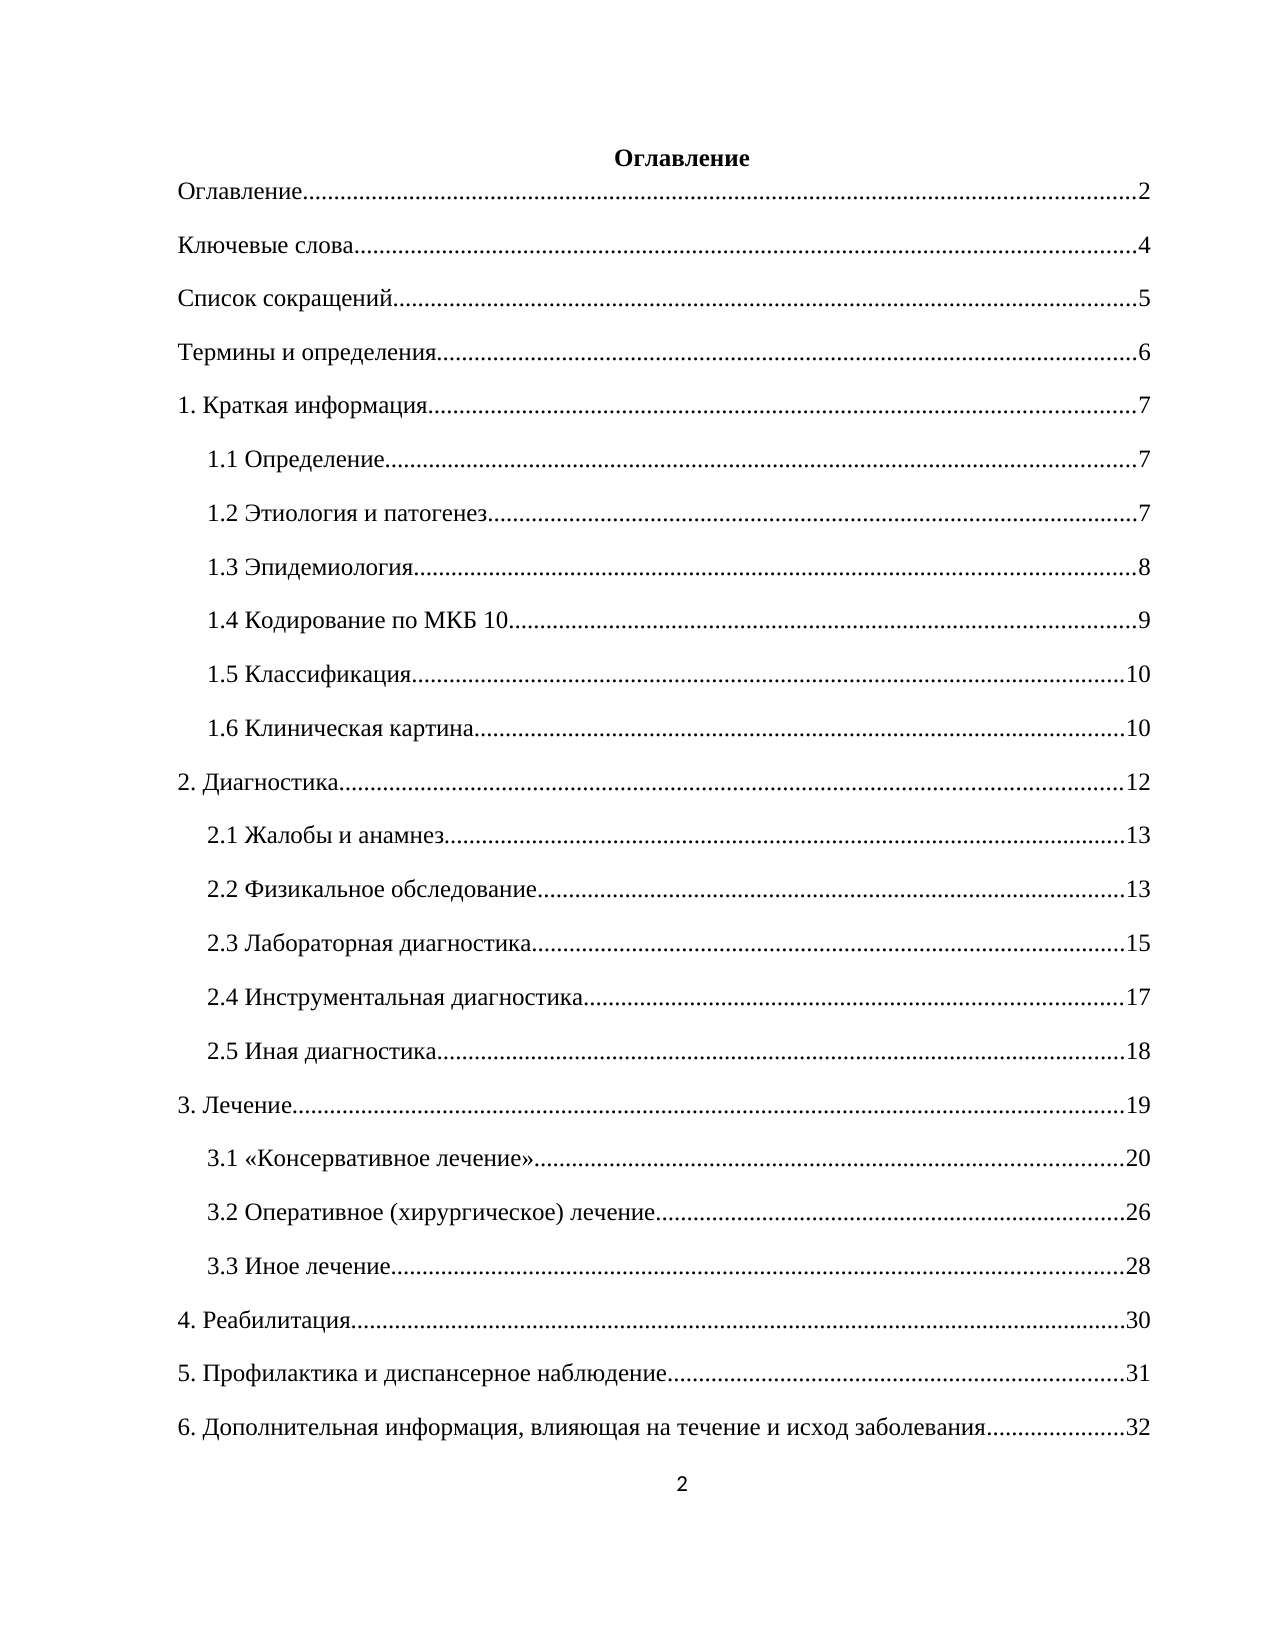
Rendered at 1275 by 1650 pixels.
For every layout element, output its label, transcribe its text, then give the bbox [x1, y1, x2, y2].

text 2.3 Лабораторная диагностика 15 [200, 928, 1186, 957]
text 2. Диагностика 12 [177, 767, 1186, 796]
text 3. Лечение 19 [177, 1090, 1186, 1118]
text 3.3 Иное лечение 28 [200, 1251, 1186, 1280]
text 5. Профилактика и диспансерное наблюдение 31 [177, 1358, 1186, 1387]
text Оглавление [177, 143, 1186, 172]
text 1.2 Этиология и патогенез 7 [200, 498, 1186, 526]
text 3.1 «Консервативное лечение» 20 [200, 1143, 1186, 1172]
text 1.3 Эпидемиология 8 [200, 552, 1186, 580]
text 1. Краткая информация 7 [177, 390, 1186, 419]
text 1.6 Клиническая картина 10 [200, 713, 1186, 742]
text 6. Дополнительная информация, влияющая на течение и исход заболевания 32 [177, 1412, 1186, 1441]
text 2.4 Инструментальная диагностика 17 [200, 982, 1186, 1011]
text Термины и определения 6 [177, 337, 1186, 366]
text 4. Реабилитация 30 [177, 1305, 1186, 1334]
text 1.5 Классификация 10 [200, 659, 1186, 688]
text 1.4 Кодирование по МКБ 10 9 [200, 605, 1186, 634]
text Оглавление 2 [177, 176, 1186, 205]
text Список сокращений 5 [177, 283, 1186, 312]
text 2.2 Физикальное обследование 13 [200, 874, 1186, 903]
text Ключевые слова 4 [177, 230, 1186, 258]
text 1.1 Определение 7 [200, 444, 1186, 473]
text 2.5 Иная диагностика 18 [200, 1036, 1186, 1065]
text 3.2 Оперативное (хирургическое) лечение 26 [200, 1197, 1186, 1226]
text 2.1 Жалобы и анамнез 13 [200, 821, 1186, 849]
